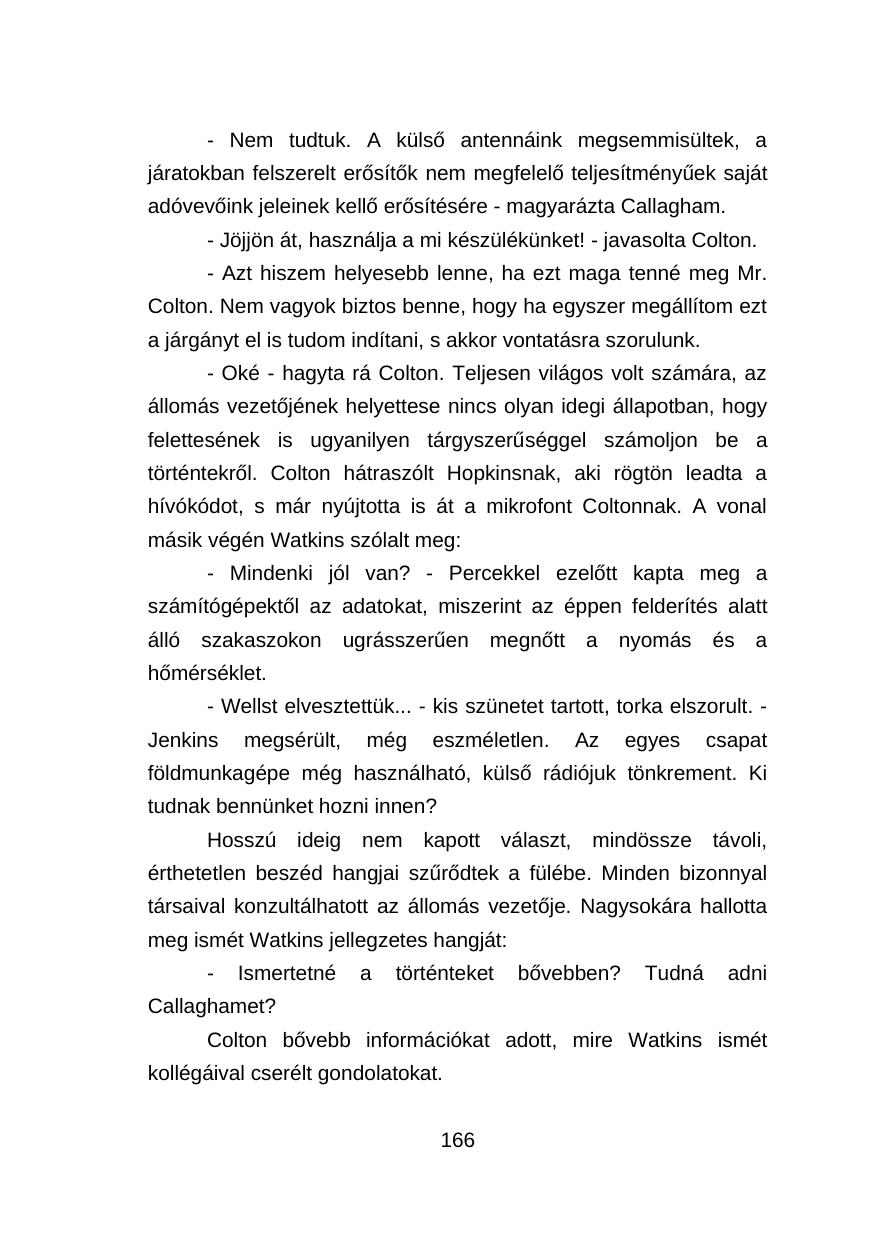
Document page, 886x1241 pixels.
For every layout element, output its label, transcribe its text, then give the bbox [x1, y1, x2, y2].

text - Jöjjön át, használja a mi készülékünket! - javasolta Colton. [148, 218, 768, 251]
text Hosszú ideig nem kapott választ, mindössze távoli, érthetetlen beszéd hangjai szűrődtek a fülébe. Minden bizonnyal társaival konzultálhatott az állomás vezetője. Nagysokára hallotta meg ismét Watkins jellegzetes hangját: [148, 818, 768, 951]
text - Azt hiszem helyesebb lenne, ha ezt maga tenné meg Mr. Colton. Nem vagyok biztos benne, hogy ha egyszer megállítom ezt a járgányt el is tudom indítani, s akkor vontatásra szorulunk. [148, 251, 768, 351]
text - Mindenki jól van? - Percekkel ezelőtt kapta meg a számítógépektől az adatokat, miszerint az éppen felderítés alatt álló szakaszokon ugrásszerűen megnőtt a nyomás és a hőmérséklet. [148, 551, 768, 685]
text - Nem tudtuk. A külső antennáink megsemmisültek, a járatokban felszerelt erősítők nem megfelelő teljesítményűek saját adóvevőink jeleinek kellő erősítésére - magyarázta Callagham. [148, 118, 768, 218]
text - Wellst elvesztettük... - kis szünetet tartott, torka elszorult. - Jenkins megsérült, még eszméletlen. Az egyes csapat földmunkagépe még használható, külső rádiójuk tönkrement. Ki tudnak bennünket hozni innen? [148, 685, 768, 818]
text Colton bővebb információkat adott, mire Watkins ismét kollégáival cserélt gondolatokat. [148, 1018, 768, 1085]
text - Ismertetné a történteket bővebben? Tudná adni Callaghamet? [148, 951, 768, 1018]
text - Oké - hagyta rá Colton. Teljesen világos volt számára, az állomás vezetőjének helyettese nincs olyan idegi állapotban, hogy felettesének is ugyanilyen tárgyszerűséggel számoljon be a történtekről. Colton hátraszólt Hopkinsnak, aki rögtön leadta a hívókódot, s már nyújtotta is át a mikrofont Coltonnak. A vonal másik végén Watkins szólalt meg: [148, 351, 768, 551]
